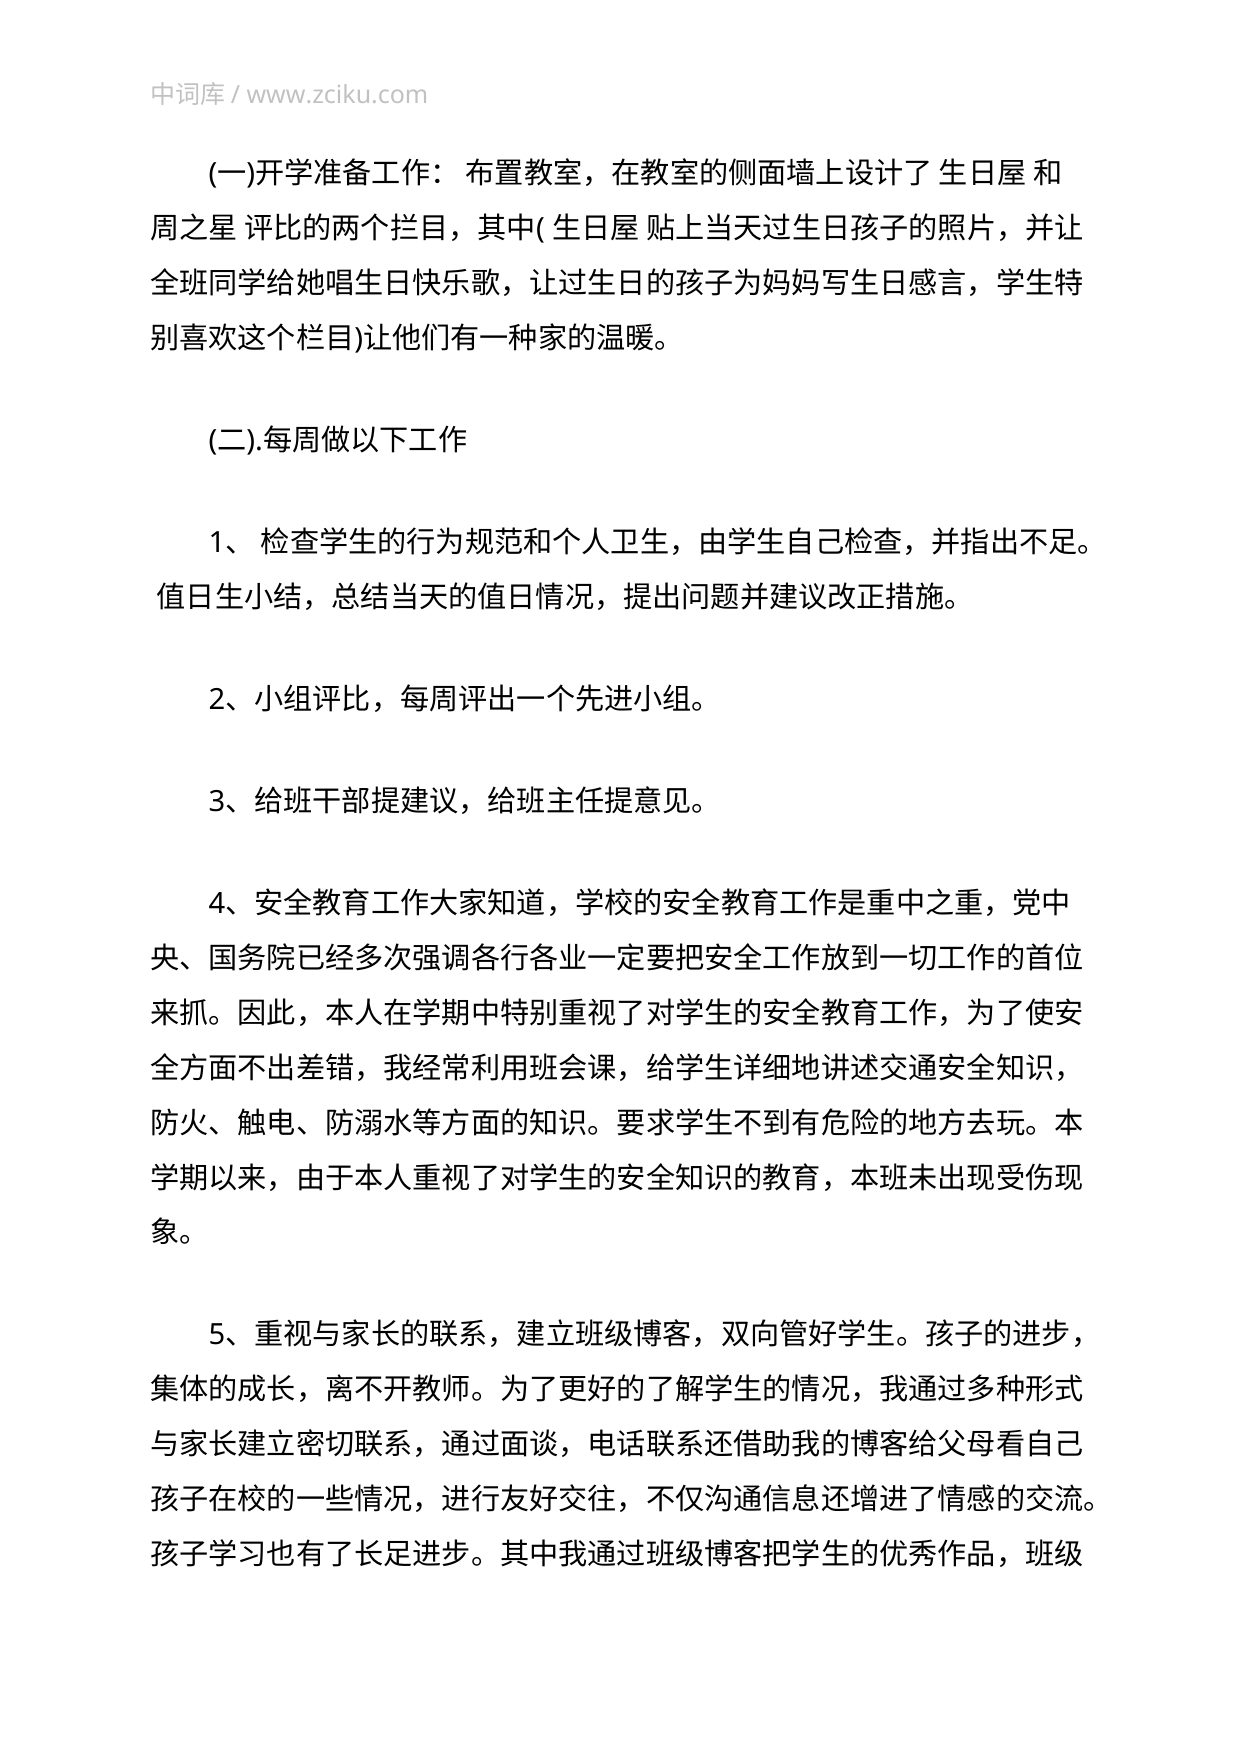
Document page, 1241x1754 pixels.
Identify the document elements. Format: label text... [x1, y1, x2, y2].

text 4、安全教育工作大家知道，学校的安全教育工作是重中之重，党中央、国务院已经多次强调各行各业一定要把安全工作放到一切工作的首位来抓。因此，本人在学期中特别重视了对学生的安全教育工作，为了使安全方面不出差错，我经常利用班会课，给学生详细地讲述交通安全知识，防火、触电、防溺水等方面的知识。要求学生不到有危险的地方去玩。本学期以来，由于本人重视了对学生的安全知识的教育，本班未出现受伤现象。 [150, 879, 1090, 1251]
text (二).每周做以下工作 [150, 417, 1090, 459]
text 2、小组评比，每周评出一个先进小组。 [150, 676, 1090, 718]
text (一)开学准备工作： 布置教室，在教室的侧面墙上设计了 生日屋 和 周之星 评比的两个拦目，其中( 生日屋 贴上当天过生日孩子的照片，并让全班同学给她唱生日快乐歌，让过生日的孩子为妈妈写生日感言，学生特别喜欢这个栏目)让他们有一种家的温暖。 [150, 150, 1090, 357]
text 1、 检查学生的行为规范和个人卫生，由学生自己检查，并指出不足。 值日生小结，总结当天的值日情况，提出问题并建议改正措施。 [150, 519, 1090, 616]
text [150, 1311, 1090, 1573]
text 3、给班干部提建议，给班主任提意见。 [150, 778, 1090, 820]
